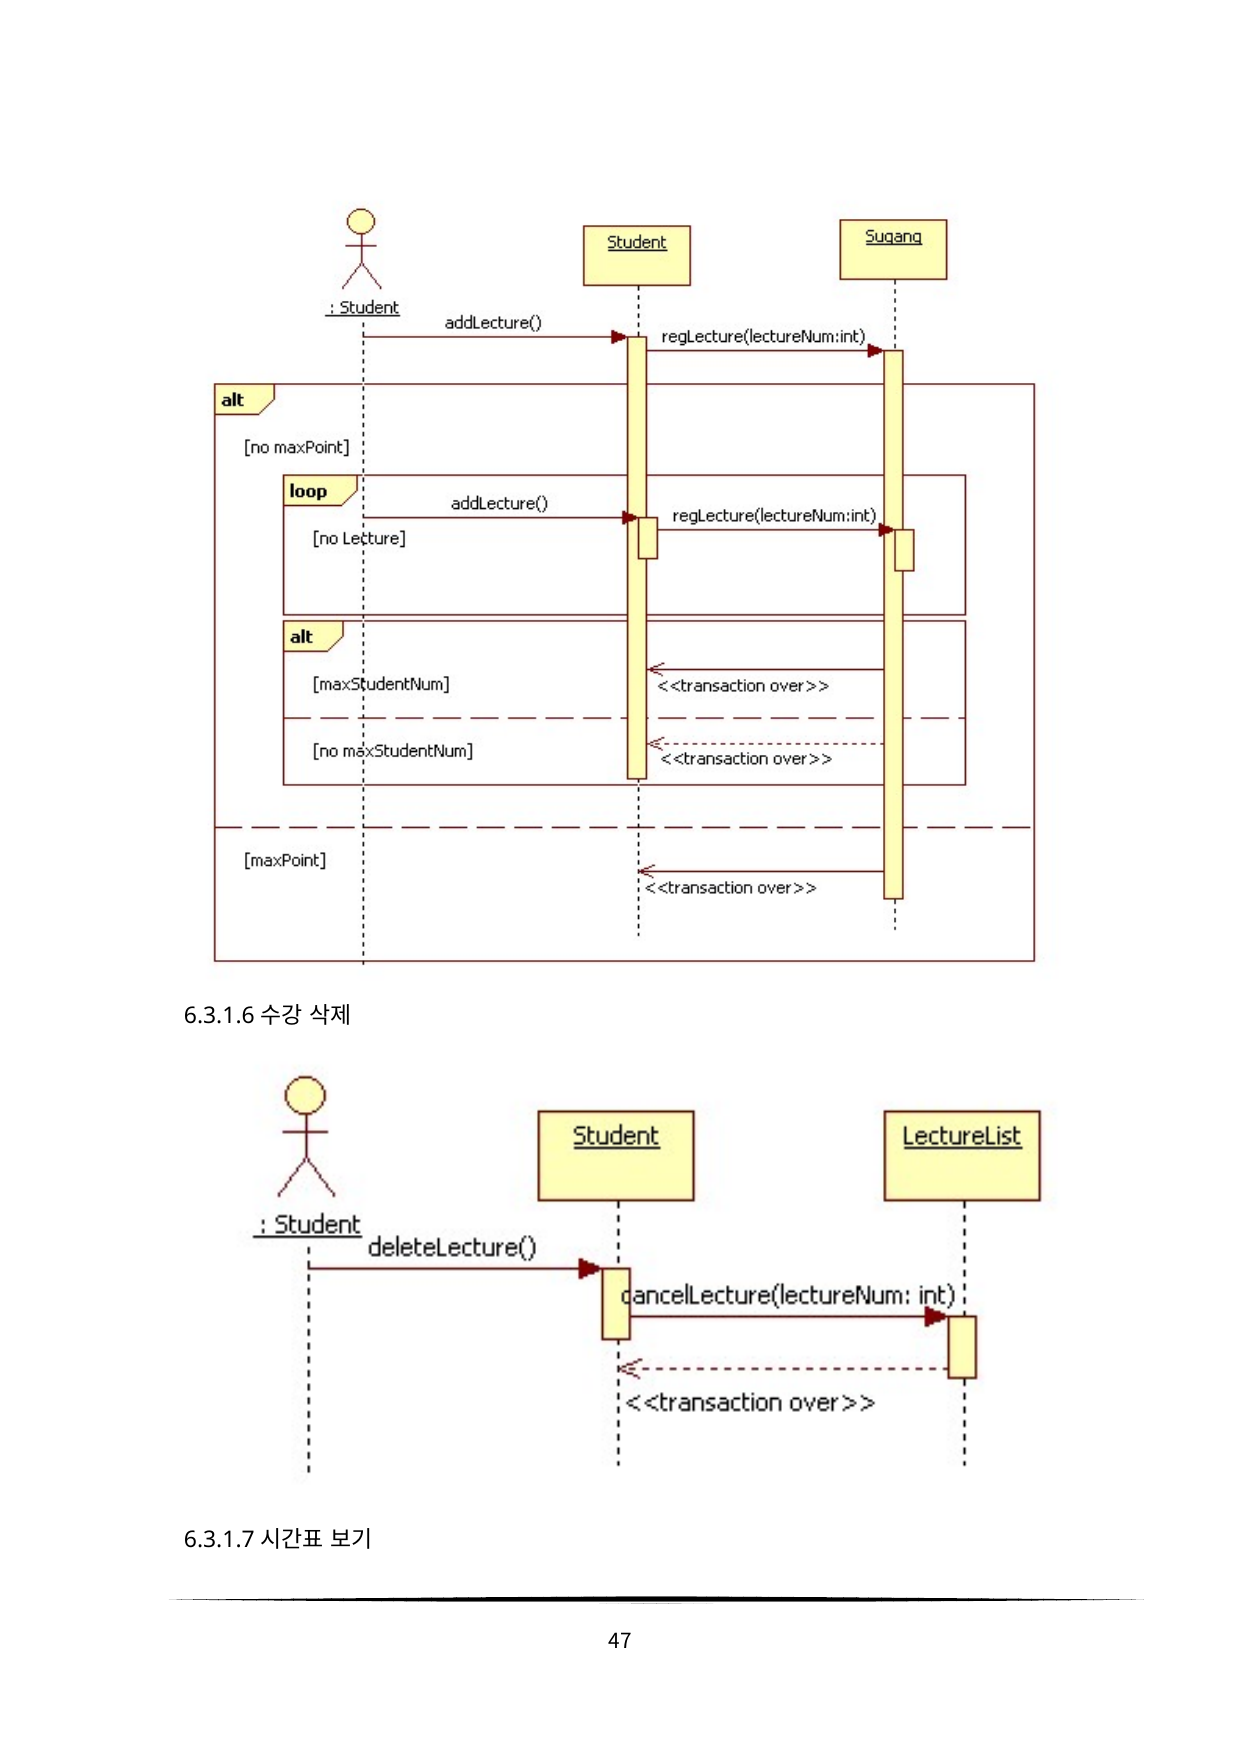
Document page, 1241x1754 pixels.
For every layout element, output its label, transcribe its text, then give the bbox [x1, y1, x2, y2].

picture [183, 177, 1065, 997]
picture [168, 1595, 1144, 1604]
text 6.3.1.7 시간표 보기 [150, 1521, 1090, 1554]
picture [183, 1030, 1087, 1521]
text 6.3.1.6 수강 삭제 [150, 997, 1090, 1030]
